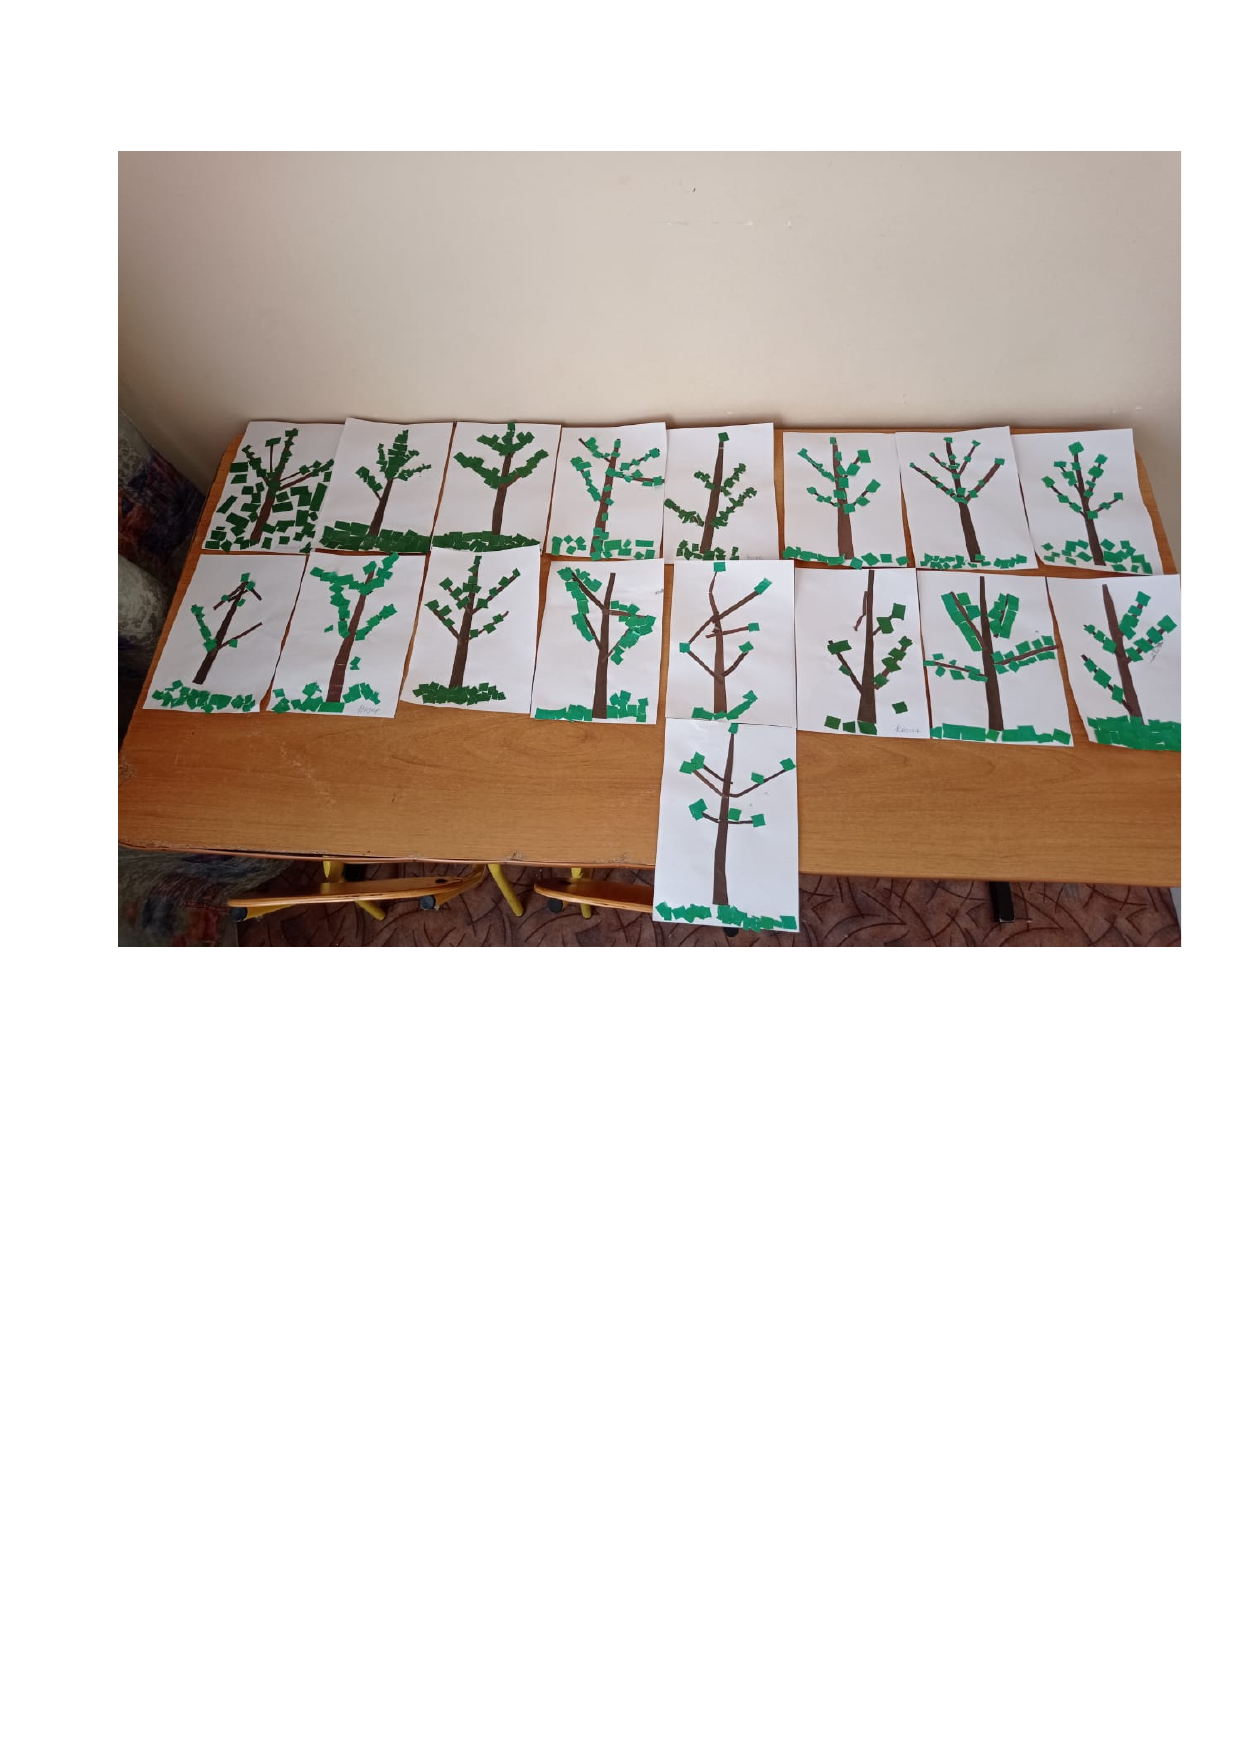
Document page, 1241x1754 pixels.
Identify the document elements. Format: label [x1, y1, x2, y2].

picture [118, 151, 1182, 947]
